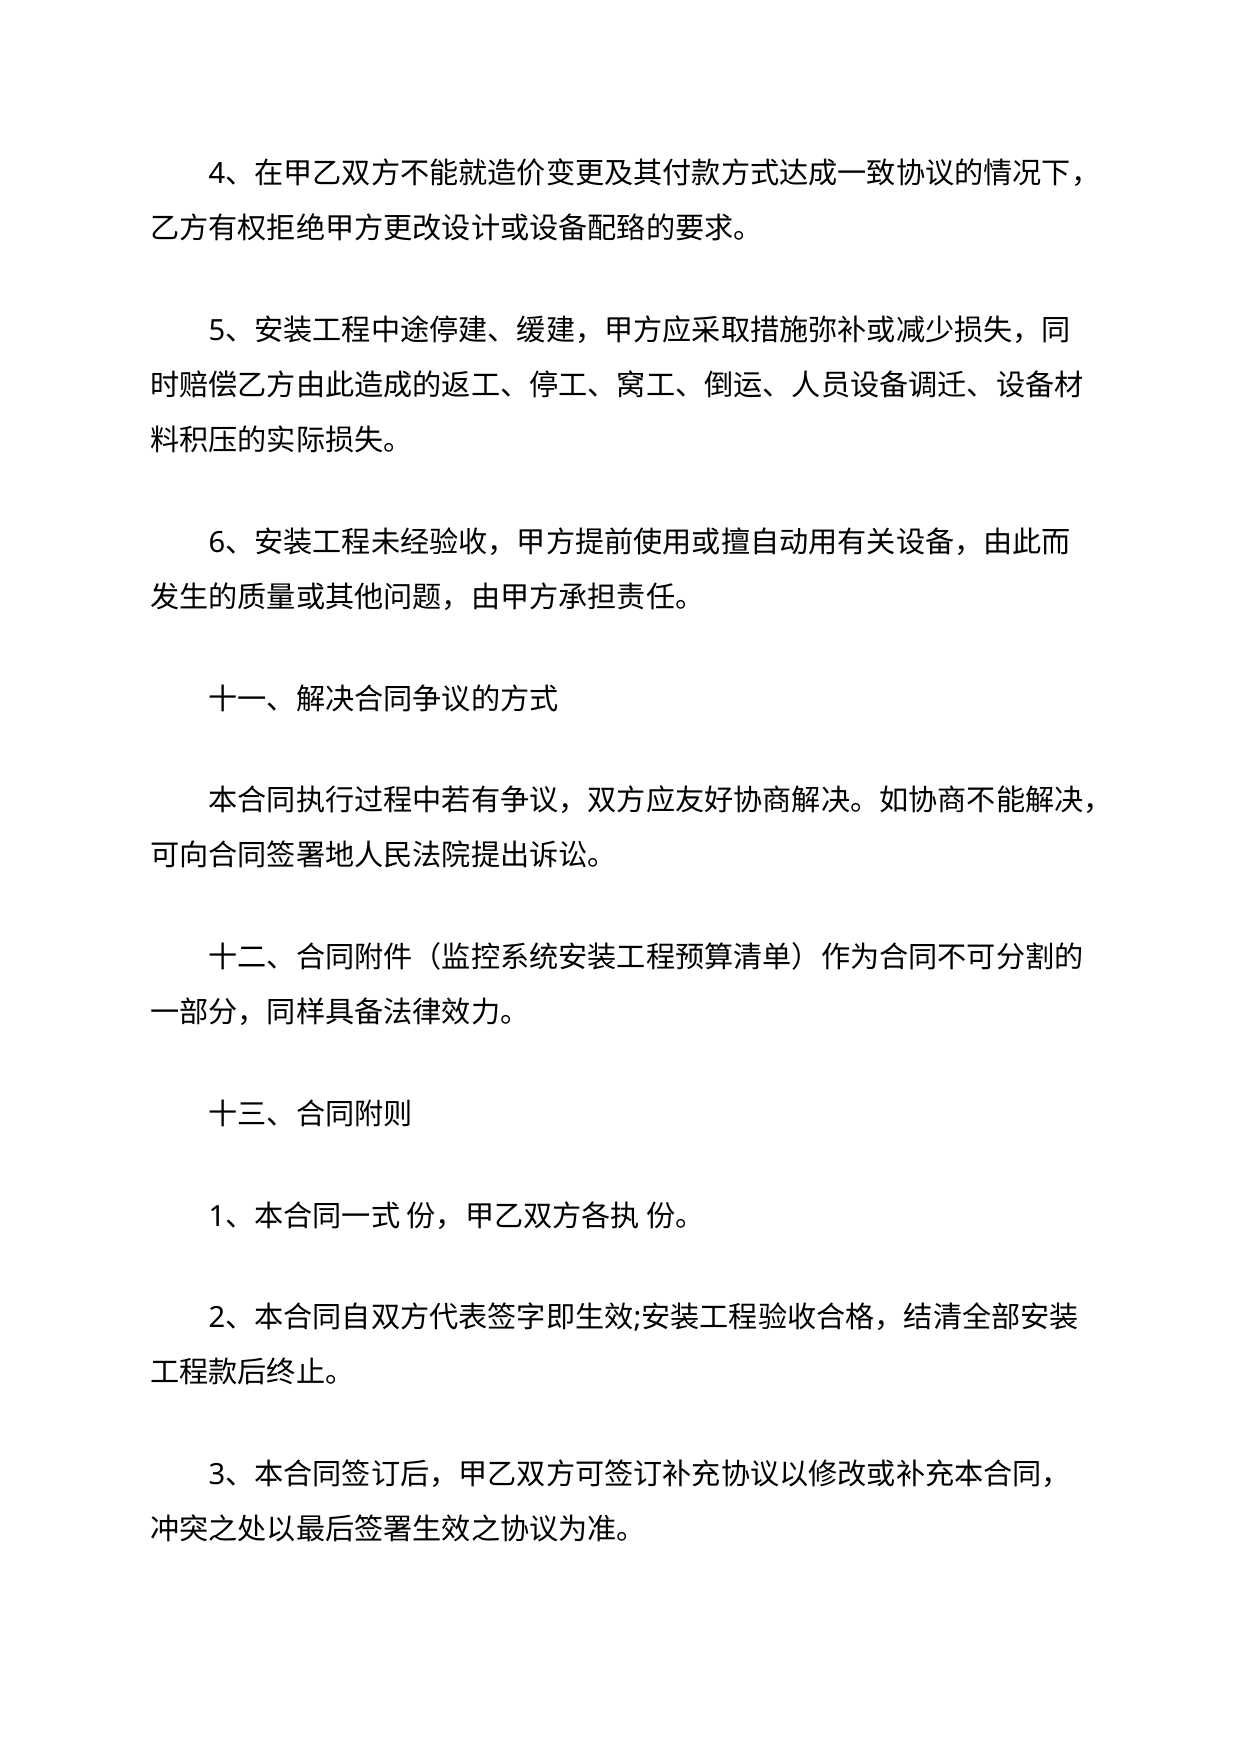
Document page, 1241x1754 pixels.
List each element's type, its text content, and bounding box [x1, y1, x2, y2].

text 十三、合同附则 [150, 1090, 1090, 1133]
text 4、在甲乙双方不能就造价变更及其付款方式达成一致协议的情况下，乙方有权拒绝甲方更改设计或设备配臵的要求。 [150, 150, 1090, 247]
text 十二、合同附件（监控系统安装工程预算清单）作为合同不可分割的一部分，同样具备法律效力。 [150, 934, 1090, 1031]
text 本合同执行过程中若有争议，双方应友好协商解决。如协商不能解决，可向合同签署地人民法院提出诉讼。 [150, 777, 1090, 874]
text 1、本合同一式 份，甲乙双方各执 份。 [150, 1192, 1090, 1234]
text 十一、解决合同争议的方式 [150, 675, 1090, 717]
text 6、安装工程未经验收，甲方提前使用或擅自动用有关设备，由此而发生的质量或其他问题，由甲方承担责任。 [150, 518, 1090, 616]
text 5、安装工程中途停建、缓建，甲方应采取措施弥补或减少损失，同时赔偿乙方由此造成的返工、停工、窝工、倒运、人员设备调迁、设备材料积压的实际损失。 [150, 307, 1090, 459]
text 2、本合同自双方代表签字即生效;安装工程验收合格，结清全部安装工程款后终止。 [150, 1294, 1090, 1391]
text 3、本合同签订后，甲乙双方可签订补充协议以修改或补充本合同，冲突之处以最后签署生效之协议为准。 [150, 1451, 1090, 1548]
